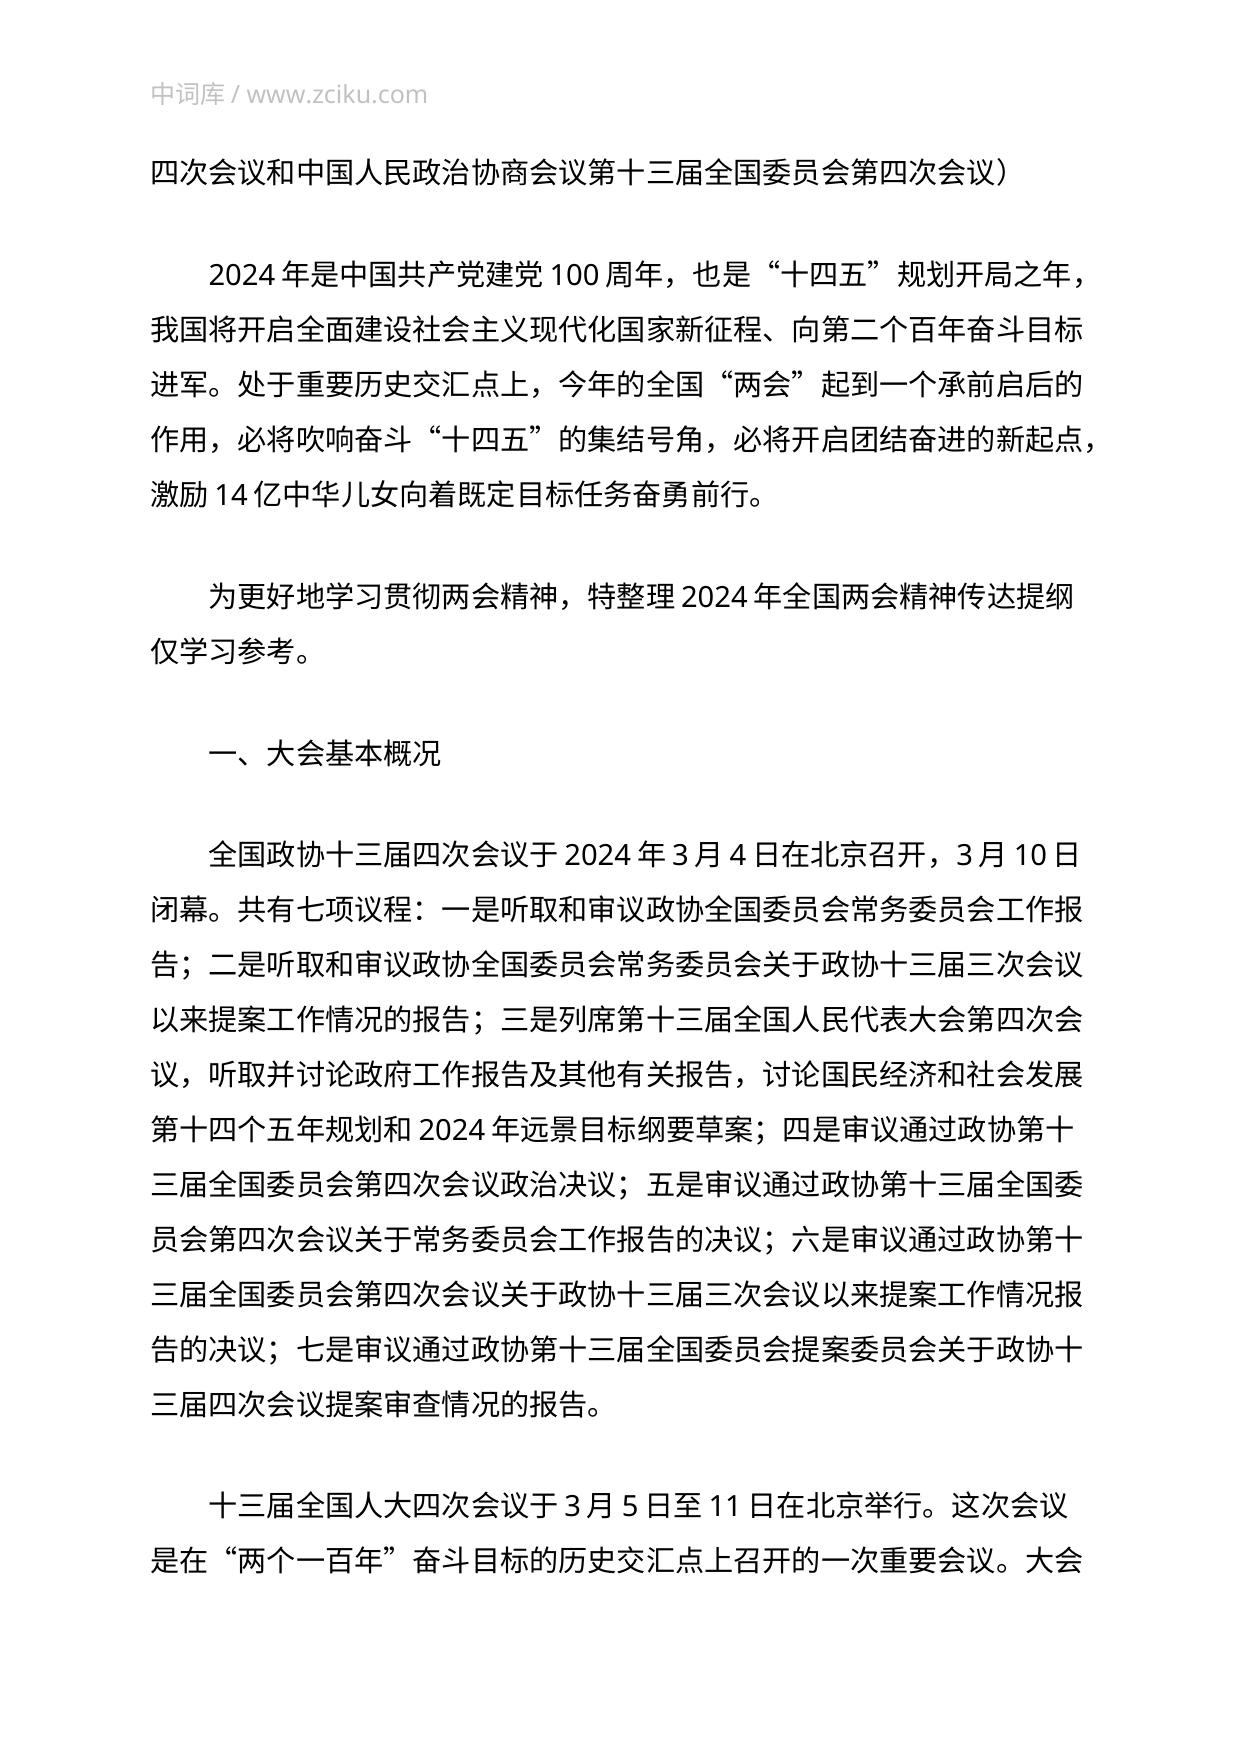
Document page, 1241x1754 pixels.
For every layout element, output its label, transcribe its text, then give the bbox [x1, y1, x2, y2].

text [150, 1483, 1090, 1580]
text 2024年是中国共产党建党100周年，也是“十四五”规划开局之年，我国将开启全面建设社会主义现代化国家新征程、向第二个百年奋斗目标进军。处于重要历史交汇点上，今年的全国“两会”起到一个承前启后的作用，必将吹响奋斗“十四五”的集结号角，必将开启团结奋进的新起点，激励14亿中华儿女向着既定目标任务奋勇前行。 [150, 252, 1090, 514]
text 为更好地学习贯彻两会精神，特整理2024年全国两会精神传达提纲仅学习参考。 [150, 573, 1090, 671]
text 一、大会基本概况 [150, 730, 1090, 772]
text 全国政协十三届四次会议于2024年3月4日在北京召开，3月10日闭幕。共有七项议程：一是听取和审议政协全国委员会常务委员会工作报告；二是听取和审议政协全国委员会常务委员会关于政协十三届三次会议以来提案工作情况的报告；三是列席第十三届全国人民代表大会第四次会议，听取并讨论政府工作报告及其他有关报告，讨论国民经济和社会发展第十四个五年规划和2024年远景目标纲要草案；四是审议通过政协第十三届全国委员会第四次会议政治决议；五是审议通过政协第十三届全国委员会第四次会议关于常务委员会工作报告的决议；六是审议通过政协第十三届全国委员会第四次会议关于政协十三届三次会议以来提案工作情况报告的决议；七是审议通过政协第十三届全国委员会提案委员会关于政协十三届四次会议提案审查情况的报告。 [150, 832, 1090, 1423]
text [150, 150, 1090, 192]
